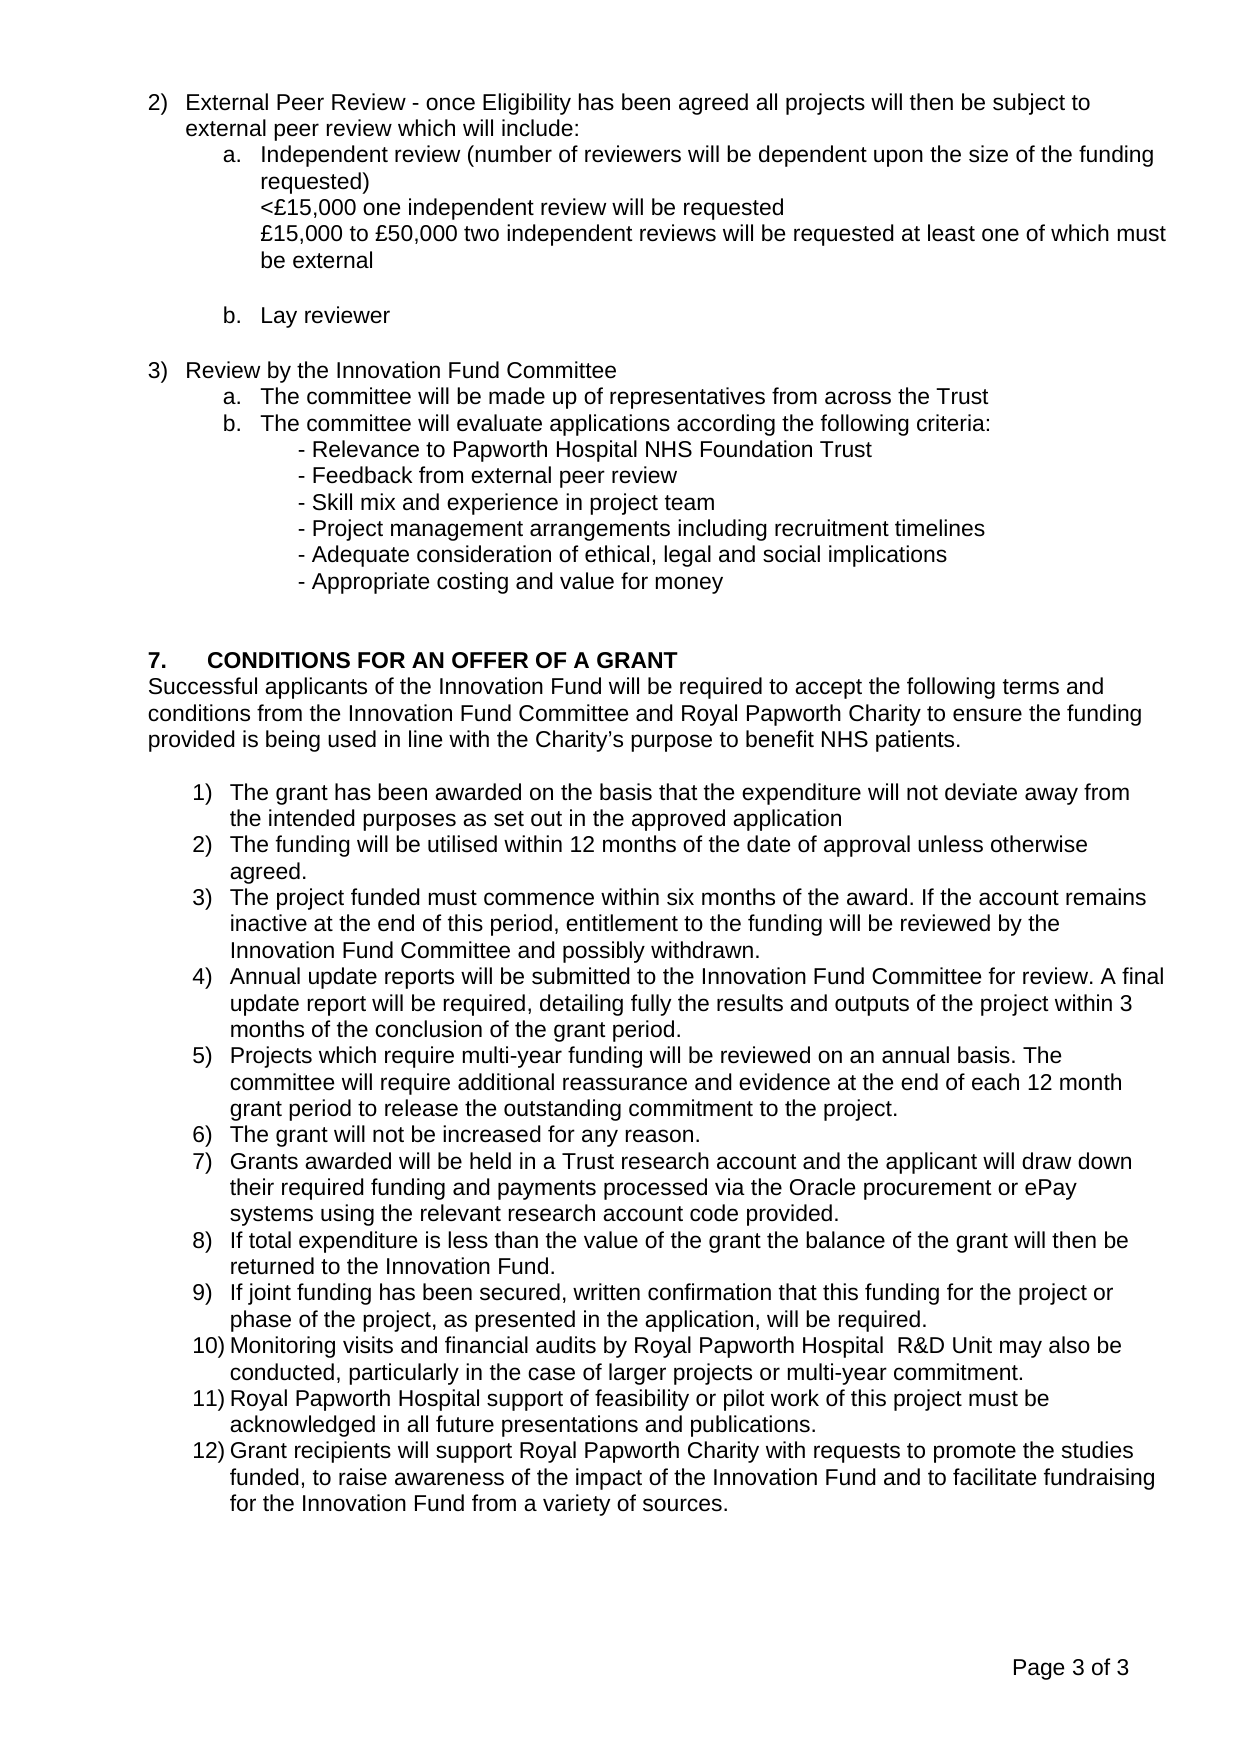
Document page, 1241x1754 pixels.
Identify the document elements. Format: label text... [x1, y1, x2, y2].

list The grant has been awarded on the basis that the expenditure will not deviate away from the intended purposes as set out in the approved application [192, 779, 1166, 831]
list Monitoring visits and financial audits by Royal Papworth Hospital R&D Unit may also be conducted, particularly in the case of larger projects or multi-year commitment. [192, 1332, 1166, 1385]
list Grants awarded will be held in a Trust research account and the applicant will draw down their required funding and payments processed via the Oracle procurement or ePay systems using the relevant research account code provided. [192, 1148, 1166, 1227]
list The committee will be made up of representatives from across the Trust [223, 383, 1166, 410]
list Grant recipients will support Royal Papworth Charity with requests to promote the studies funded, to raise awareness of the impact of the Innovation Fund and to facilitate fundraising for the Innovation Fund from a variety of sources. [192, 1437, 1166, 1517]
list Projects which require multi-year funding will be reviewed on an annual basis. The committee will require additional reassurance and evidence at the end of each 12 month grant period to release the outstanding commitment to the project. [192, 1042, 1166, 1121]
text - Feedback from external peer review [298, 462, 1166, 489]
list If total expenditure is less than the value of the grant the balance of the grant will then be returned to the Innovation Fund. [192, 1227, 1166, 1279]
list Independent review (number of reviewers will be dependent upon the size of the funding requested) <£15,000 one independent review will be requested £15,000 to £50,000 two independent reviews will be requested at least one of which must be external [223, 141, 1166, 302]
text Successful applicants of the Innovation Fund will be required to accept the following terms and conditions from the Innovation Fund Committee and Royal Papworth Charity to ensure the funding provided is being used in line with the Charity’s purpose to benefit NHS patients. [148, 673, 1166, 752]
list Royal Papworth Hospital support of feasibility or pilot work of this project must be acknowledged in all future presentations and publications. [192, 1385, 1166, 1437]
list Annual update reports will be submitted to the Innovation Fund Committee for review. A final update report will be required, detailing fully the results and outputs of the project within 3 months of the conclusion of the grant period. [192, 963, 1166, 1042]
list Review by the Innovation Fund Committee [148, 357, 1166, 383]
text - Adequate consideration of ethical, legal and social implications [298, 541, 1166, 568]
text - Relevance to Papworth Hospital NHS Foundation Trust [298, 436, 1166, 462]
list Lay reviewer [223, 302, 1166, 357]
text - Project management arrangements including recruitment timelines [298, 515, 1166, 541]
text - Appropriate costing and value for money [298, 568, 1166, 594]
list External Peer Review - once Eligibility has been agreed all projects will then be subject to external peer review which will include: [148, 89, 1166, 141]
text 7. CONDITIONS FOR AN OFFER OF A GRANT [148, 647, 1166, 673]
list The funding will be utilised within 12 months of the date of approval unless otherwise agreed. [192, 831, 1166, 884]
list The grant will not be increased for any reason. [192, 1121, 1166, 1148]
list If joint funding has been secured, written confirmation that this funding for the project or phase of the project, as presented in the application, will be required. [192, 1279, 1166, 1332]
list The project funded must commence within six months of the award. If the account remains inactive at the end of this period, entitlement to the funding will be reviewed by the Innovation Fund Committee and possibly withdrawn. [192, 884, 1166, 963]
text - Skill mix and experience in project team [298, 489, 1166, 515]
list The committee will evaluate applications according the following criteria: [223, 410, 1166, 436]
